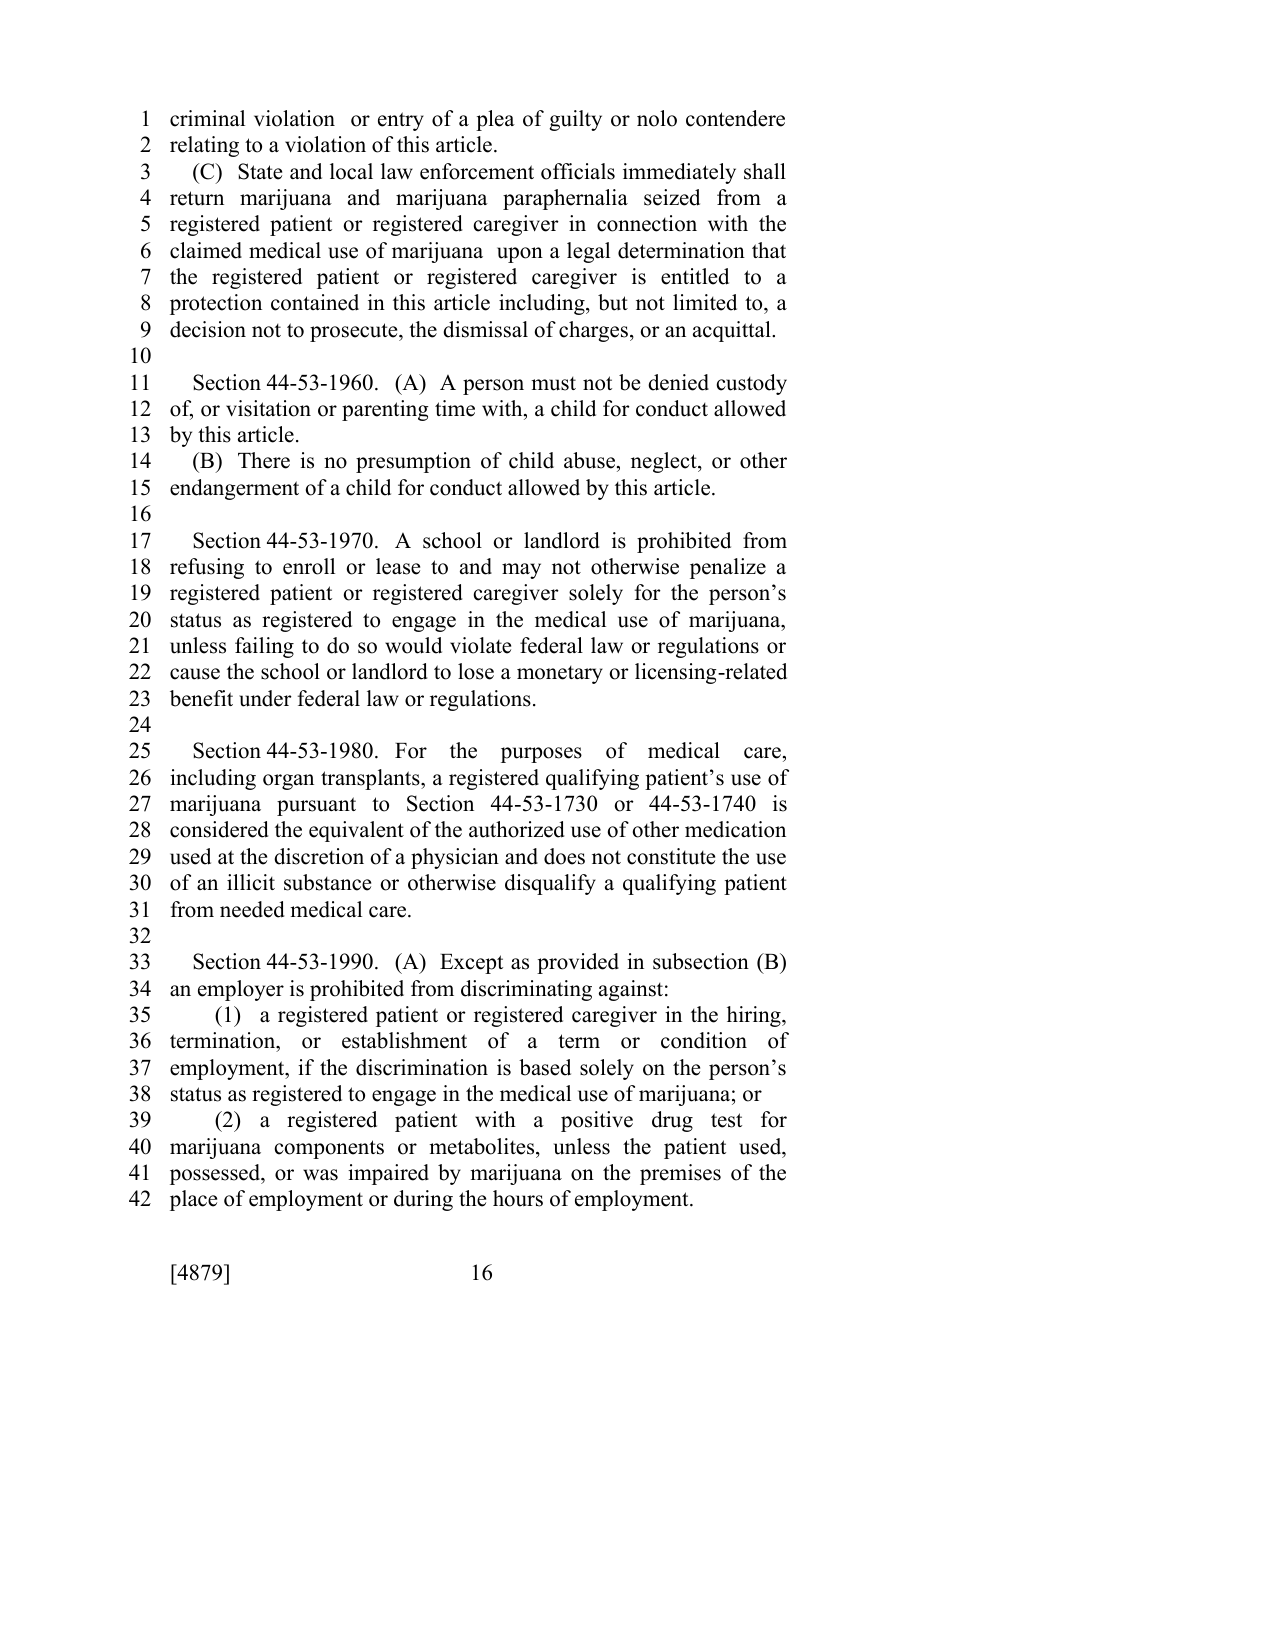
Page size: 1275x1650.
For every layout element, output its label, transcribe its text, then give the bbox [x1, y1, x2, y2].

text (B) There is no presumption of child abuse, neglect, or other endangerment of a child for conduct allowed by this article. [169, 448, 787, 500]
text (C) State and local law enforcement officials immediately shall return marijuana and marijuana paraphernalia seized from a registered patient or registered caregiver in connection with the claimed medical use of marijuana upon a legal determination that the registered patient or registered caregiver is entitled to a protection contained in this article including, but not limited to, a decision not to prosecute, the dismissal of charges, or an acquittal. [169, 158, 787, 342]
text Section 44-53-1960. (A) A person must not be denied custody of, or visitation or parenting time with, a child for conduct allowed by this article. [169, 368, 787, 448]
text (1) a registered patient or registered caregiver in the hiring, termination, or establishment of a term or condition of employment, if the discrimination is based solely on the person’s status as registered to engage in the medical use of marijuana; or [169, 1001, 787, 1106]
text Section 44-53-1980. For the purposes of medical care, including organ transplants, a registered qualifying patient’s use of marijuana pursuant to Section 44-53-1730 or 44-53-1740 is considered the equivalent of the authorized use of other medication used at the discretion of a physician and does not constitute the use of an illicit substance or otherwise disqualify a qualifying patient from needed medical care. [169, 737, 787, 922]
text Section 44-53-1970. A school or landlord is prohibited from refusing to enroll or lease to and may not otherwise penalize a registered patient or registered caregiver solely for the person’s status as registered to engage in the medical use of marijuana, unless failing to do so would violate federal law or regulations or cause the school or landlord to lose a monetary or licensing-related benefit under federal law or regulations. [169, 527, 787, 711]
text (2) a registered patient with a positive drug test for marijuana components or metabolites, unless the patient used, possessed, or was impaired by marijuana on the premises of the place of employment or during the hours of employment. [169, 1106, 787, 1212]
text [169, 105, 787, 158]
text Section 44-53-1990. (A) Except as provided in subsection (B) an employer is prohibited from discriminating against: [169, 948, 787, 1001]
